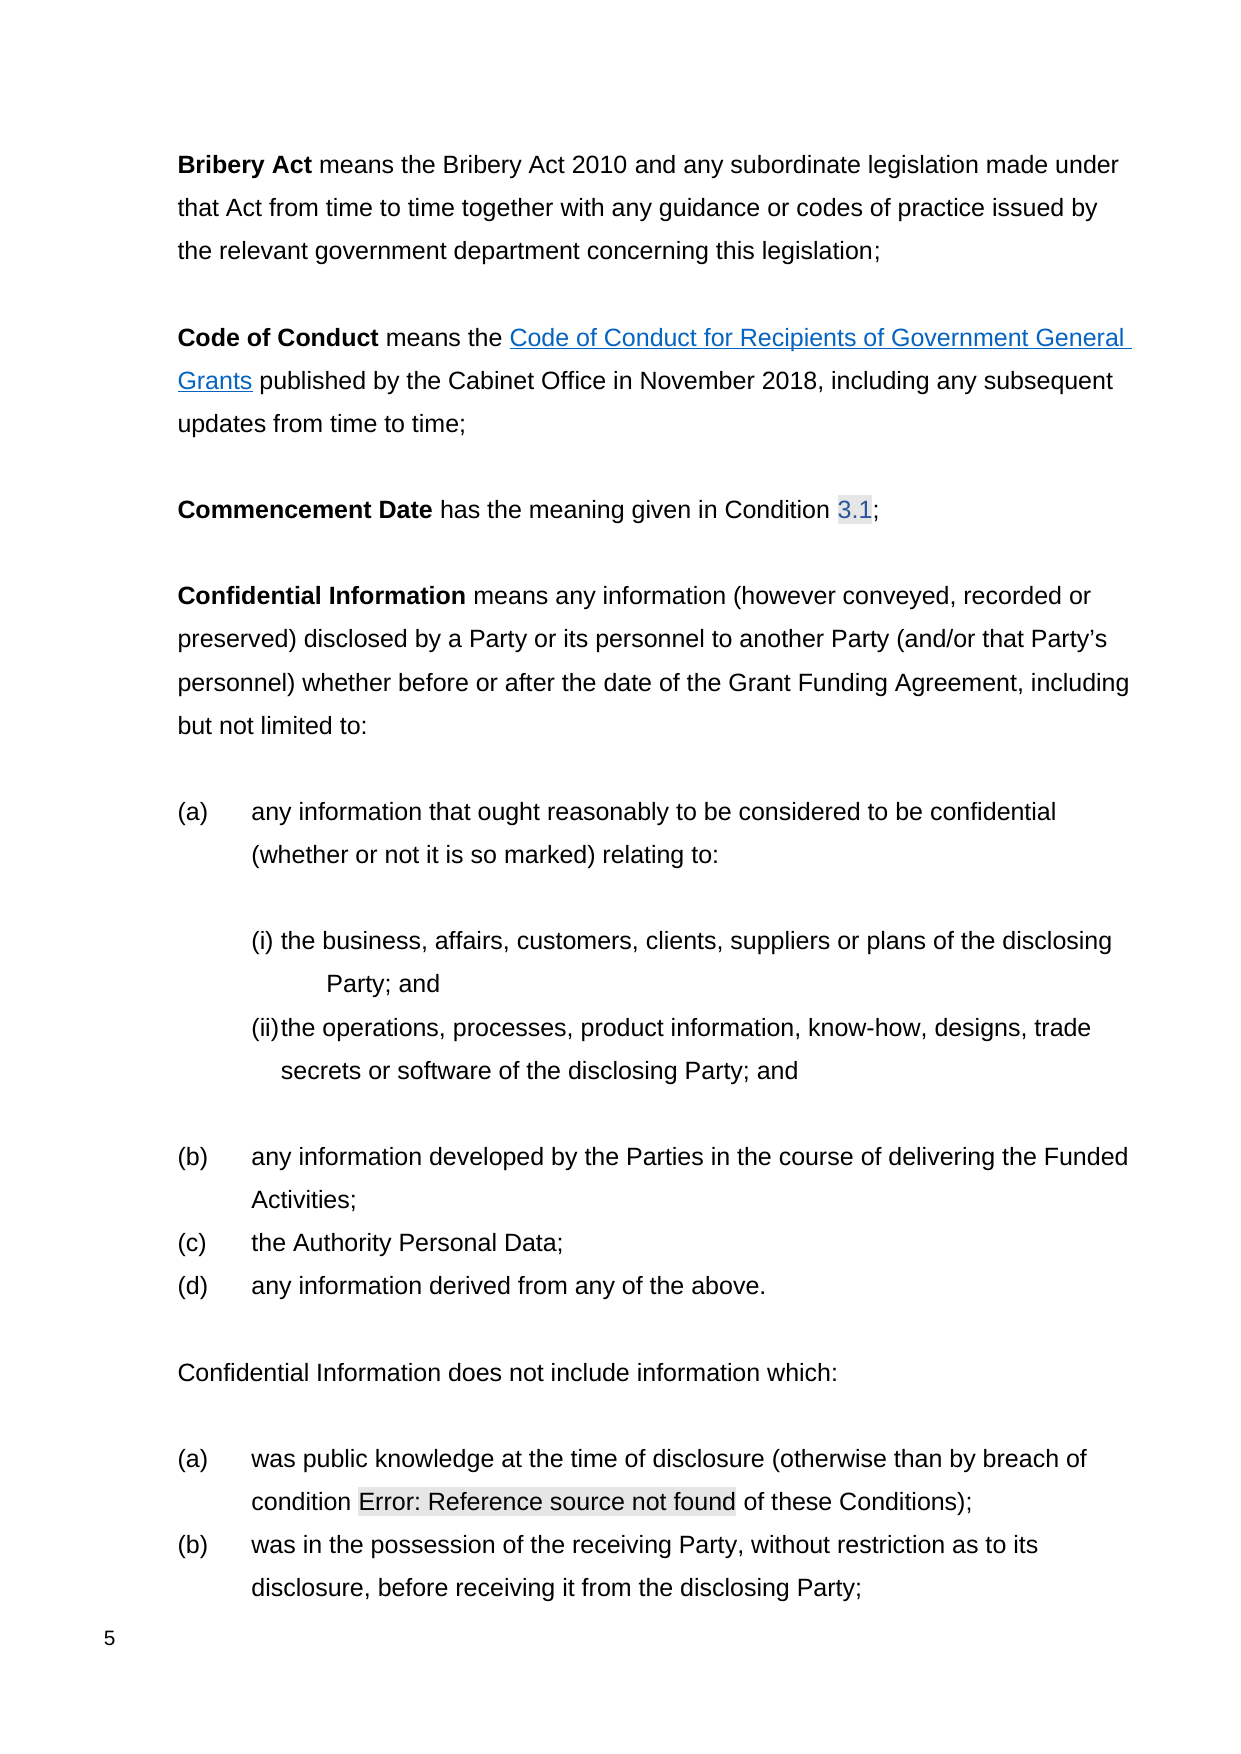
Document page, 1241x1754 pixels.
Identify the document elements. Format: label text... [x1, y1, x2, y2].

text Bribery Act means the Bribery Act 2010 and any subordinate legislation made under that Act from time to time together with any guidance or codes of practice issued by the relevant government department concerning this legislation; [177, 150, 1137, 265]
text Commencement Date has the meaning given in Condition 3.1; [177, 495, 838, 524]
list the Authority Personal Data; [177, 1228, 1137, 1257]
list any information that ought reasonably to be considered to be confidential (whether or not it is so marked) relating to: [177, 797, 1137, 869]
list any information developed by the Parties in the course of delivering the Funded Activities; [177, 1142, 1137, 1214]
list was in the possession of the receiving Party, without restriction as to its disclosure, before receiving it from the disclosing Party; [177, 1530, 1137, 1602]
list any information derived from any of the above. [177, 1271, 1137, 1300]
text Code of Conduct means the Code of Conduct for Recipients of Government General Grants published by the Cabinet Office in November 2018, including any subsequent updates from time to time; [177, 322, 1137, 437]
list the business, affairs, customers, clients, suppliers or plans of the disclosing Party; and [251, 926, 1137, 998]
text (ii) the operations, processes, product information, know-how, designs, trade secrets or software of the disclosing Party; and [251, 1012, 1137, 1084]
text Confidential Information means any information (however conveyed, recorded or preserved) disclosed by a Party or its personnel to another Party (and/or that Party’s personnel) whether before or after the date of the Grant Funding Agreement, including but not limited to: [177, 581, 1137, 739]
text Confidential Information does not include information which: [177, 1357, 1137, 1386]
text Commencement Date has the meaning given in Condition 3.1; [872, 495, 1137, 524]
